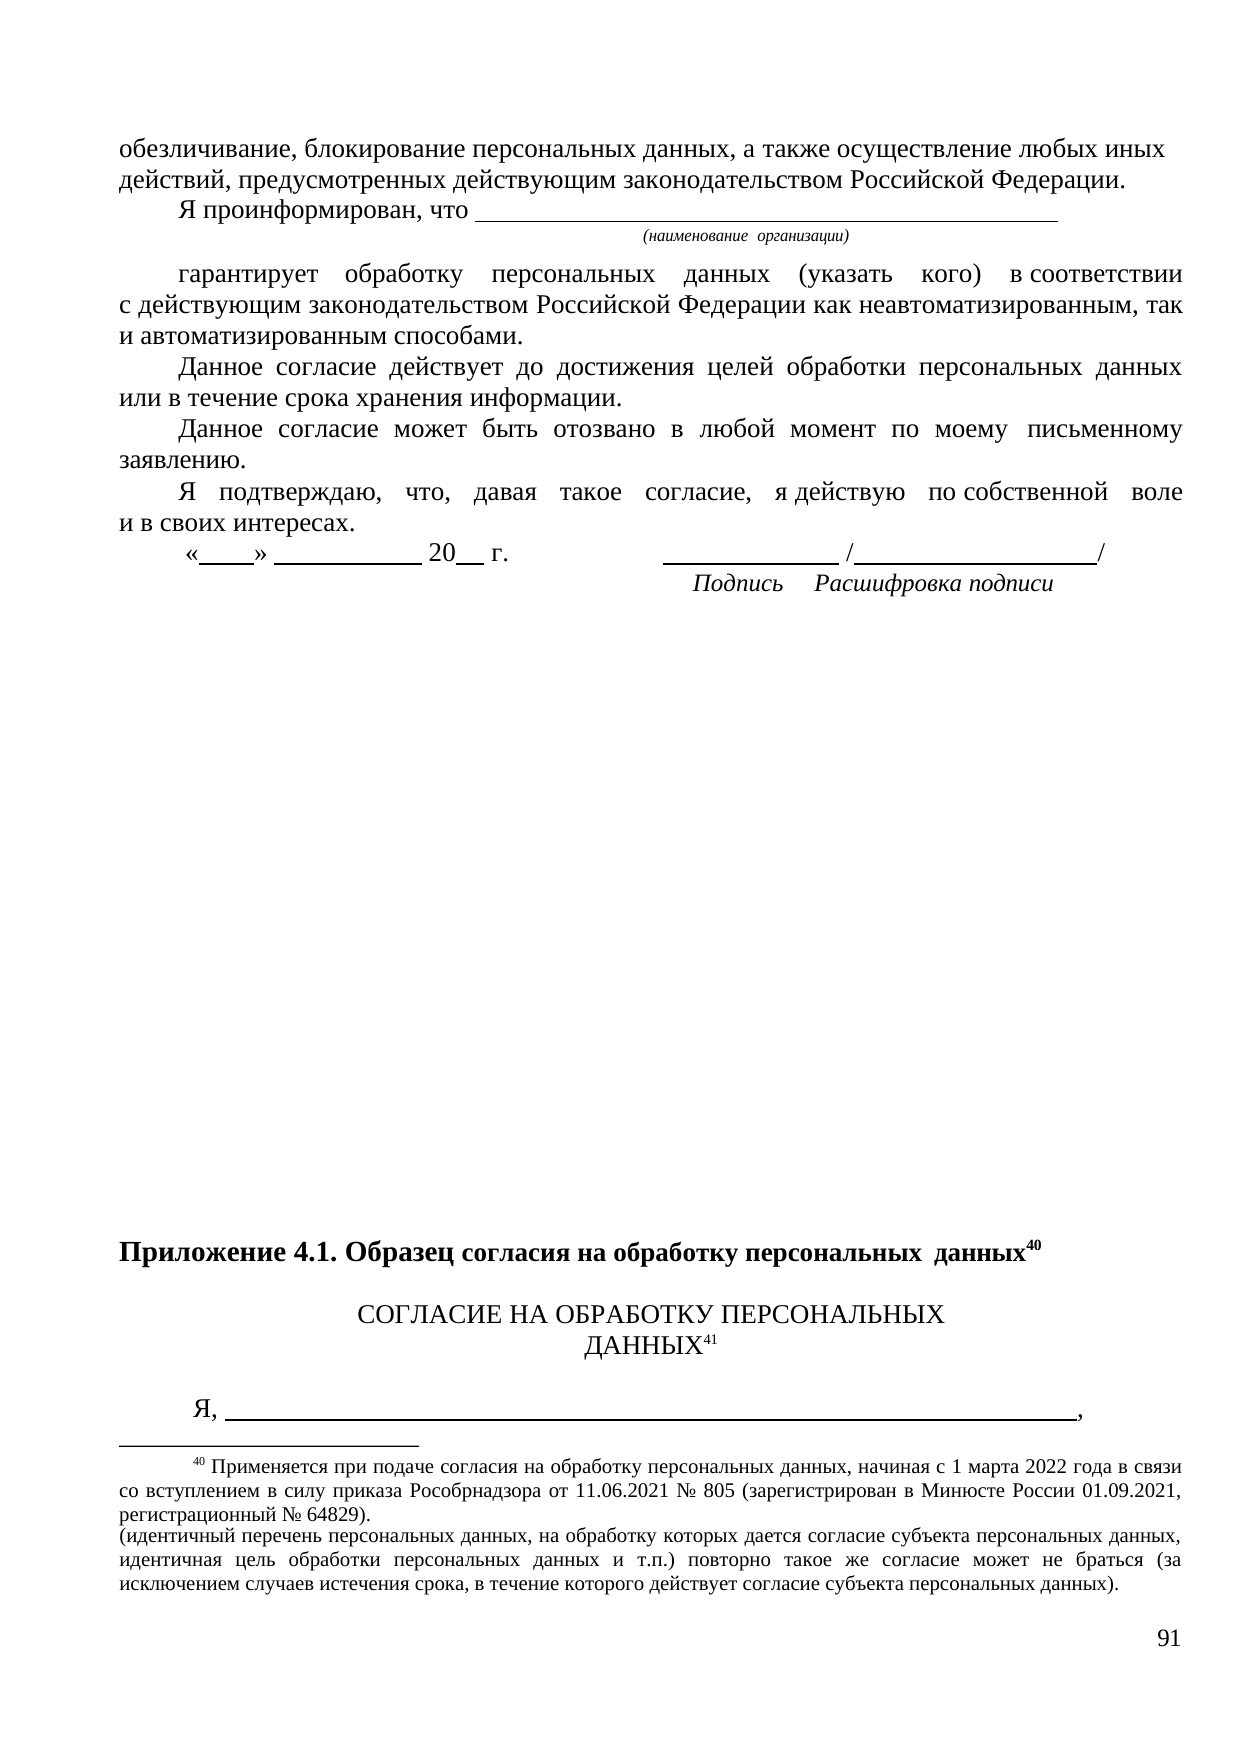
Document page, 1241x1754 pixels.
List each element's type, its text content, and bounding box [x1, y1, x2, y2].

text « » 20 г. / / [185, 537, 1232, 568]
text обезличивание, блокирование персональных данных, а также осуществление любых иных действий, предусмотренных действующим законодательством Российской Федерации. [119, 132, 1232, 194]
text (наименование организации) [643, 225, 1232, 245]
text Данное согласие может быть отозвано в любой момент по моему письменному заявлению. [119, 412, 1183, 475]
text Я проинформирован, что [178, 194, 1232, 225]
text Данное согласие действует до достижения целей обработки персональных данных или в течение срока хранения информации. [119, 350, 1183, 412]
text Я подтверждаю, что, давая такое согласие, я действую по собственной воле и в своих интересах. [119, 475, 1183, 537]
text Я, , [193, 1392, 1232, 1423]
text Подпись Расшифровка подписи [693, 568, 1232, 597]
text гарантирует обработку персональных данных (указать кого) в соответствии с действующим законодательством Российской Федерации как неавтоматизированным, так и автоматизированным способами. [119, 257, 1183, 350]
text СОГЛАСИЕ НА ОБРАБОТКУ ПЕРСОНАЛЬНЫХ ДАННЫХ41 [287, 1298, 1014, 1361]
text 40 Применяется при подаче согласия на обработку персональных данных, начиная с 1 марта 2022 года в связи со вступлением в силу приказа Рособрнадзора от 11.06.2021 № 805 (зарегистрирован в Минюсте России 01.09.2021, регистрационный № 64829). [119, 1454, 1183, 1526]
text Приложение 4.1. Образец согласия на обработку персональных данных40 [119, 1234, 1232, 1267]
